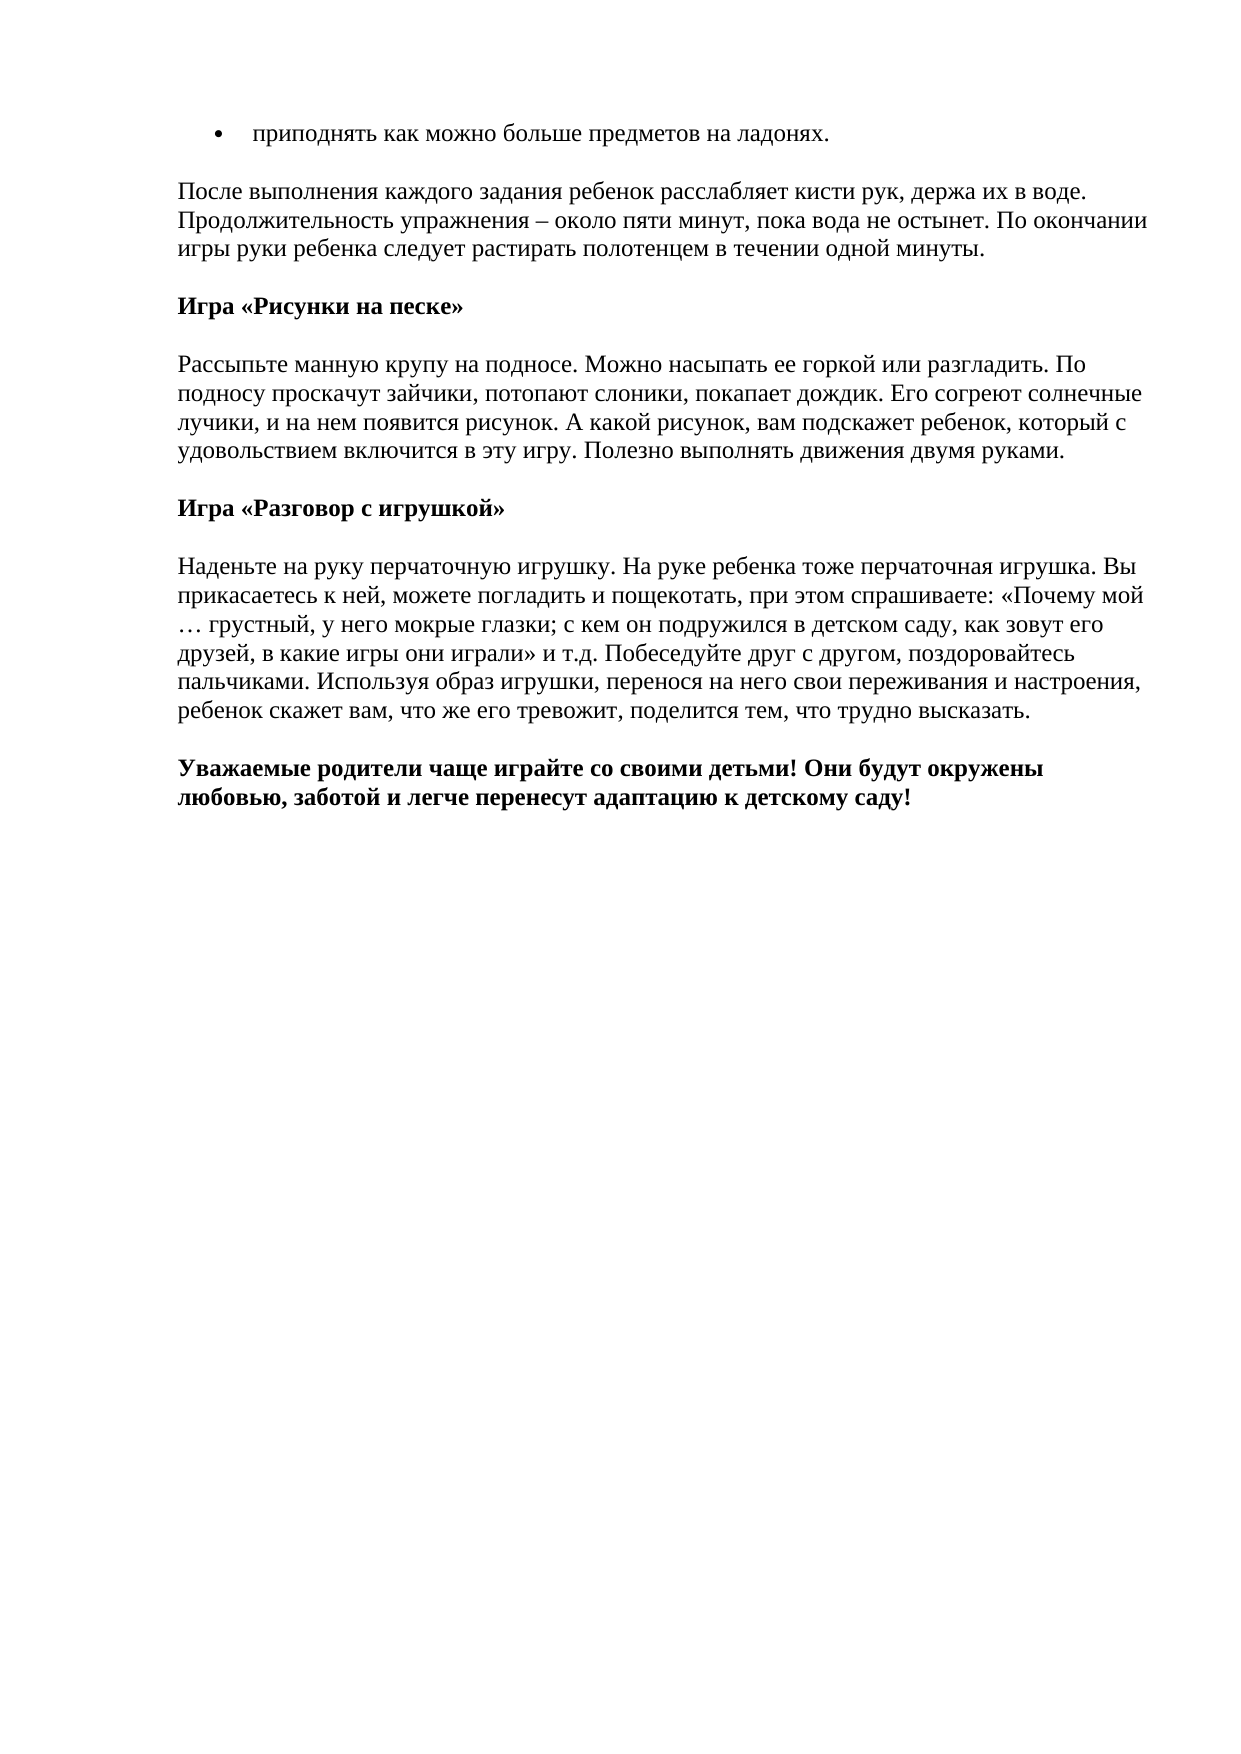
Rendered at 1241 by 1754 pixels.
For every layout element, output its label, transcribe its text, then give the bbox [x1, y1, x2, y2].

text Рассыпьте манную крупу на подносе. Можно насыпать ее горкой или разгладить. По подносу проскачут зайчики, потопают слоники, покапает дождик. Его согреют солнечные лучики, и на нем появится рисунок. А какой рисунок, вам подскажет ребенок, который с удовольствием включится в эту игру. Полезно выполнять движения двумя руками. [177, 349, 1152, 464]
text Игра «Рисунки на песке» [177, 291, 1152, 320]
text Уважаемые родители чаще играйте со своими детьми! Они будут окружены любовью, заботой и легче перенесут адаптацию к детскому саду! [177, 753, 1152, 811]
list приподнять как можно больше предметов на ладонях. [215, 118, 1152, 147]
text Наденьте на руку перчаточную игрушку. На руке ребенка тоже перчаточная игрушка. Вы прикасаетесь к ней, можете погладить и пощекотать, при этом спрашиваете: «Почему мой … грустный, у него мокрые глазки; с кем он подружился в детском саду, как зовут его друзей, в какие игры они играли» и т.д. Побеседуйте друг с другом, поздоровайтесь пальчиками. Используя образ игрушки, перенося на него свои переживания и настроения, ребенок скажет вам, что же его тревожит, поделится тем, что трудно высказать. [177, 551, 1152, 724]
text После выполнения каждого задания ребенок расслабляет кисти рук, держа их в воде. Продолжительность упражнения – около пяти минут, пока вода не остынет. По окончании игры руки ребенка следует растирать полотенцем в течении одной минуты. [177, 176, 1152, 262]
text Игра «Разговор с игрушкой» [177, 493, 1152, 522]
